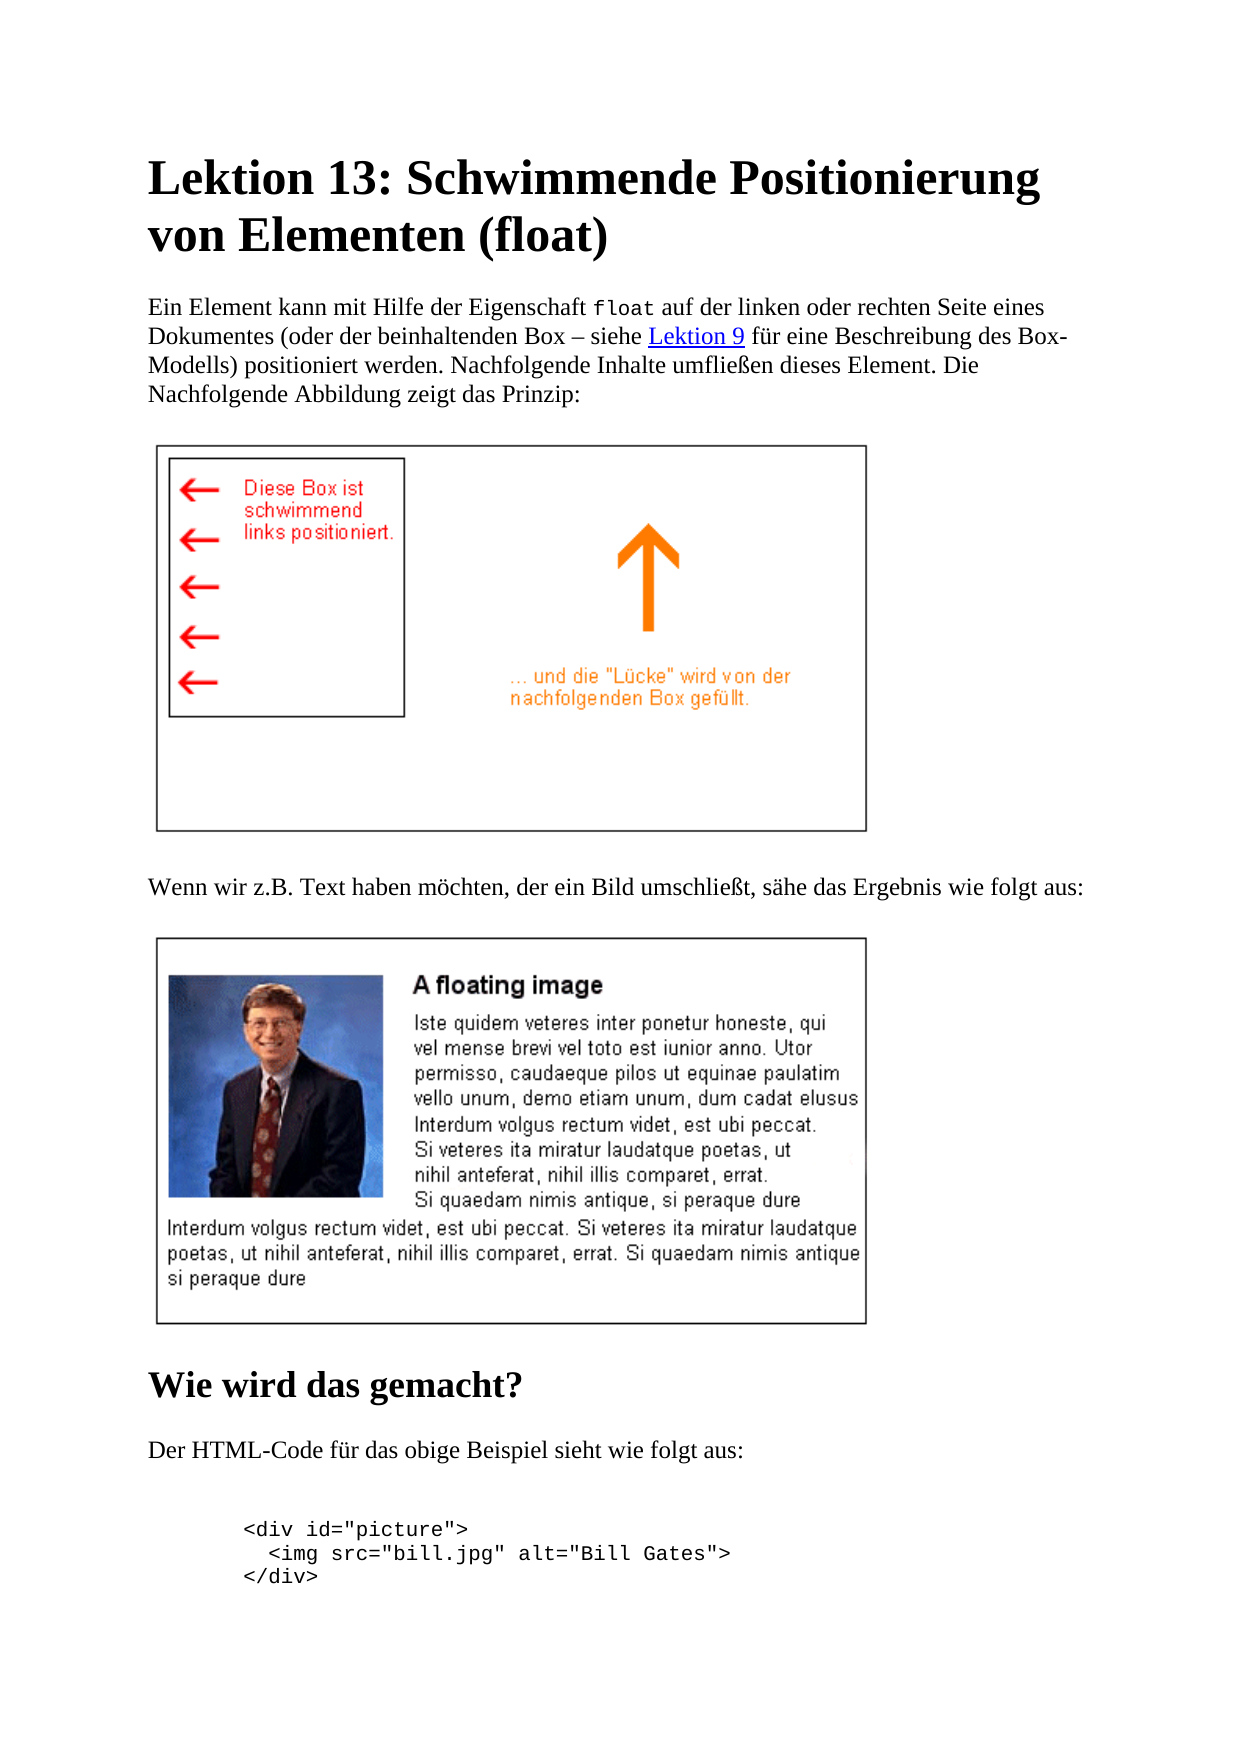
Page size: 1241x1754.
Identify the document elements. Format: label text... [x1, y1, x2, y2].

text <img src="bill.jpg" alt="Bill Gates"> [148, 1543, 1093, 1566]
picture [147, 930, 878, 1334]
text <div id="picture"> [148, 1519, 1093, 1543]
text Der HTML-Code für das obige Beispiel sieht wie folgt aus: [148, 1435, 1093, 1463]
text </div> [148, 1566, 1093, 1590]
text Wenn wir z.B. Text haben möchten, der ein Bild umschließt, sähe das Ergebnis wie folgt aus: [148, 872, 1093, 901]
picture [147, 436, 875, 843]
text Lektion 13: Schwimmende Positionierung von Elementen (float) [148, 148, 1093, 263]
text Wie wird das gemacht? [148, 1362, 1093, 1406]
text Ein Element kann mit Hilfe der Eigenschaft float auf der linken oder rechten Seite eines Dokumentes (oder der beinhaltenden Box – siehe Lektion 9 für eine Beschreibung des Box-Modells) positioniert werden. Nachfolgende Inhalte umfließen dieses Element. Die Nachfolgende Abbildung zeigt das Prinzip: [148, 292, 1093, 408]
